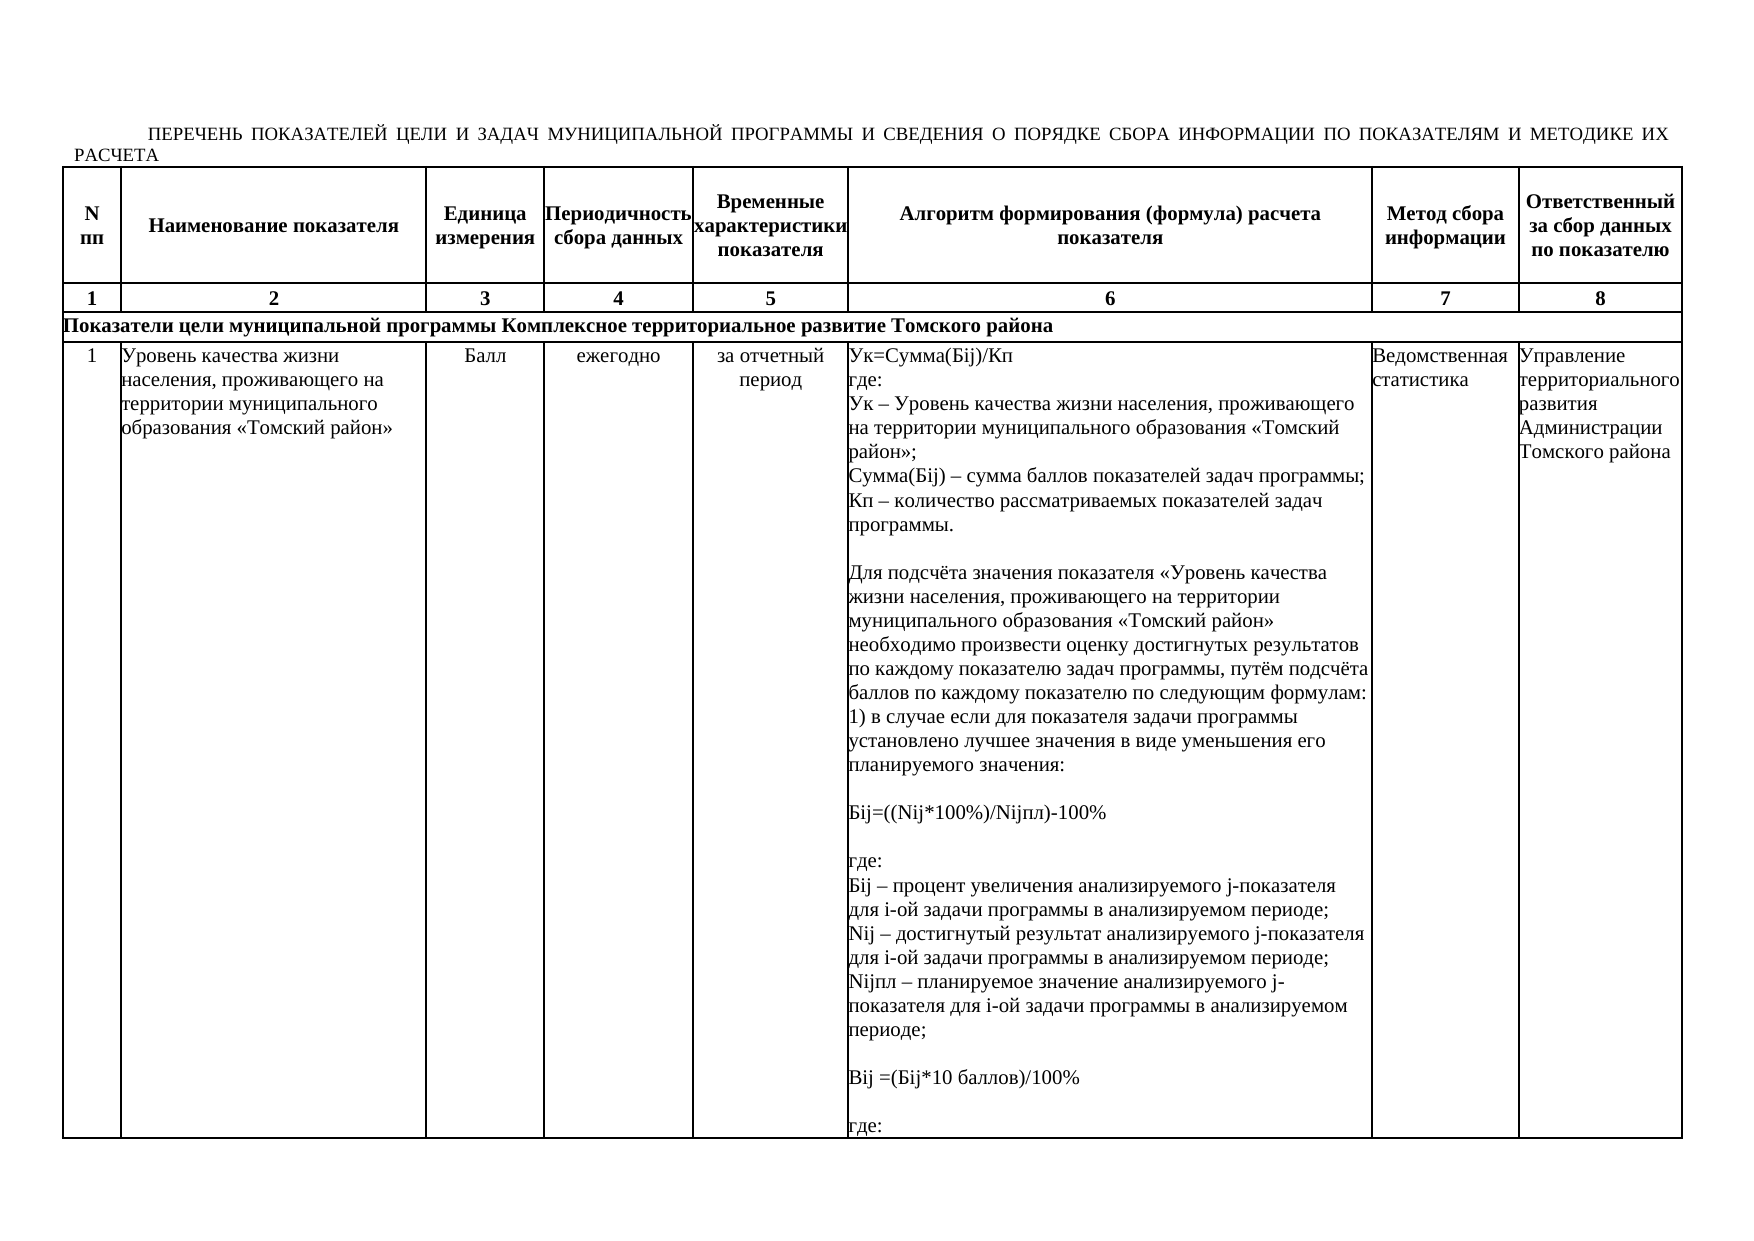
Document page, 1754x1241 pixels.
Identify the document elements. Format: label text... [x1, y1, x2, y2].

table_cell 2 [122, 284, 425, 311]
table_cell ежегодно [545, 343, 692, 1137]
table_cell 1 [64, 343, 120, 1137]
table_cell Периодичность сбора данных [545, 168, 692, 282]
table_cell 7 [1373, 284, 1518, 311]
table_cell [849, 343, 1371, 1137]
table_cell 6 [849, 284, 1371, 311]
table_cell 4 [545, 284, 692, 311]
table_cell Алгоритм формирования (формула) расчета показателя [849, 168, 1371, 282]
table_cell Показатели цели муниципальной программы Комплексное территориальное развитие Томского района [64, 313, 1681, 341]
table_cell 1 [64, 284, 120, 311]
table_header ПЕРЕЧЕНЬ ПОКАЗАТЕЛЕЙ ЦЕЛИ И ЗАДАЧ МУНИЦИПАЛЬНОЙ ПРОГРАММЫ И СВЕДЕНИЯ О ПОРЯДКЕ СБОРА ИНФОРМАЦИИ ПО ПОКАЗАТЕЛЯМ И МЕТОДИКЕ ИХ РАСЧЕТА [63, 103, 1682, 166]
table_cell Единица измерения [427, 168, 543, 282]
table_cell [1520, 343, 1681, 1137]
table_cell Наименование показателя [122, 168, 425, 282]
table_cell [1373, 343, 1518, 1137]
table_cell N пп [64, 168, 120, 282]
table_cell 8 [1520, 284, 1681, 311]
table_cell Балл [427, 343, 543, 1137]
table_cell Ответственный за сбор данных по показателю [1520, 168, 1681, 282]
table_cell Временные характеристики показателя [694, 168, 847, 282]
table_cell 5 [694, 284, 847, 311]
table_cell за отчетный период [694, 343, 847, 1137]
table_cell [122, 343, 425, 1137]
table_cell Метод сбора информации [1373, 168, 1518, 282]
table_cell 3 [427, 284, 543, 311]
